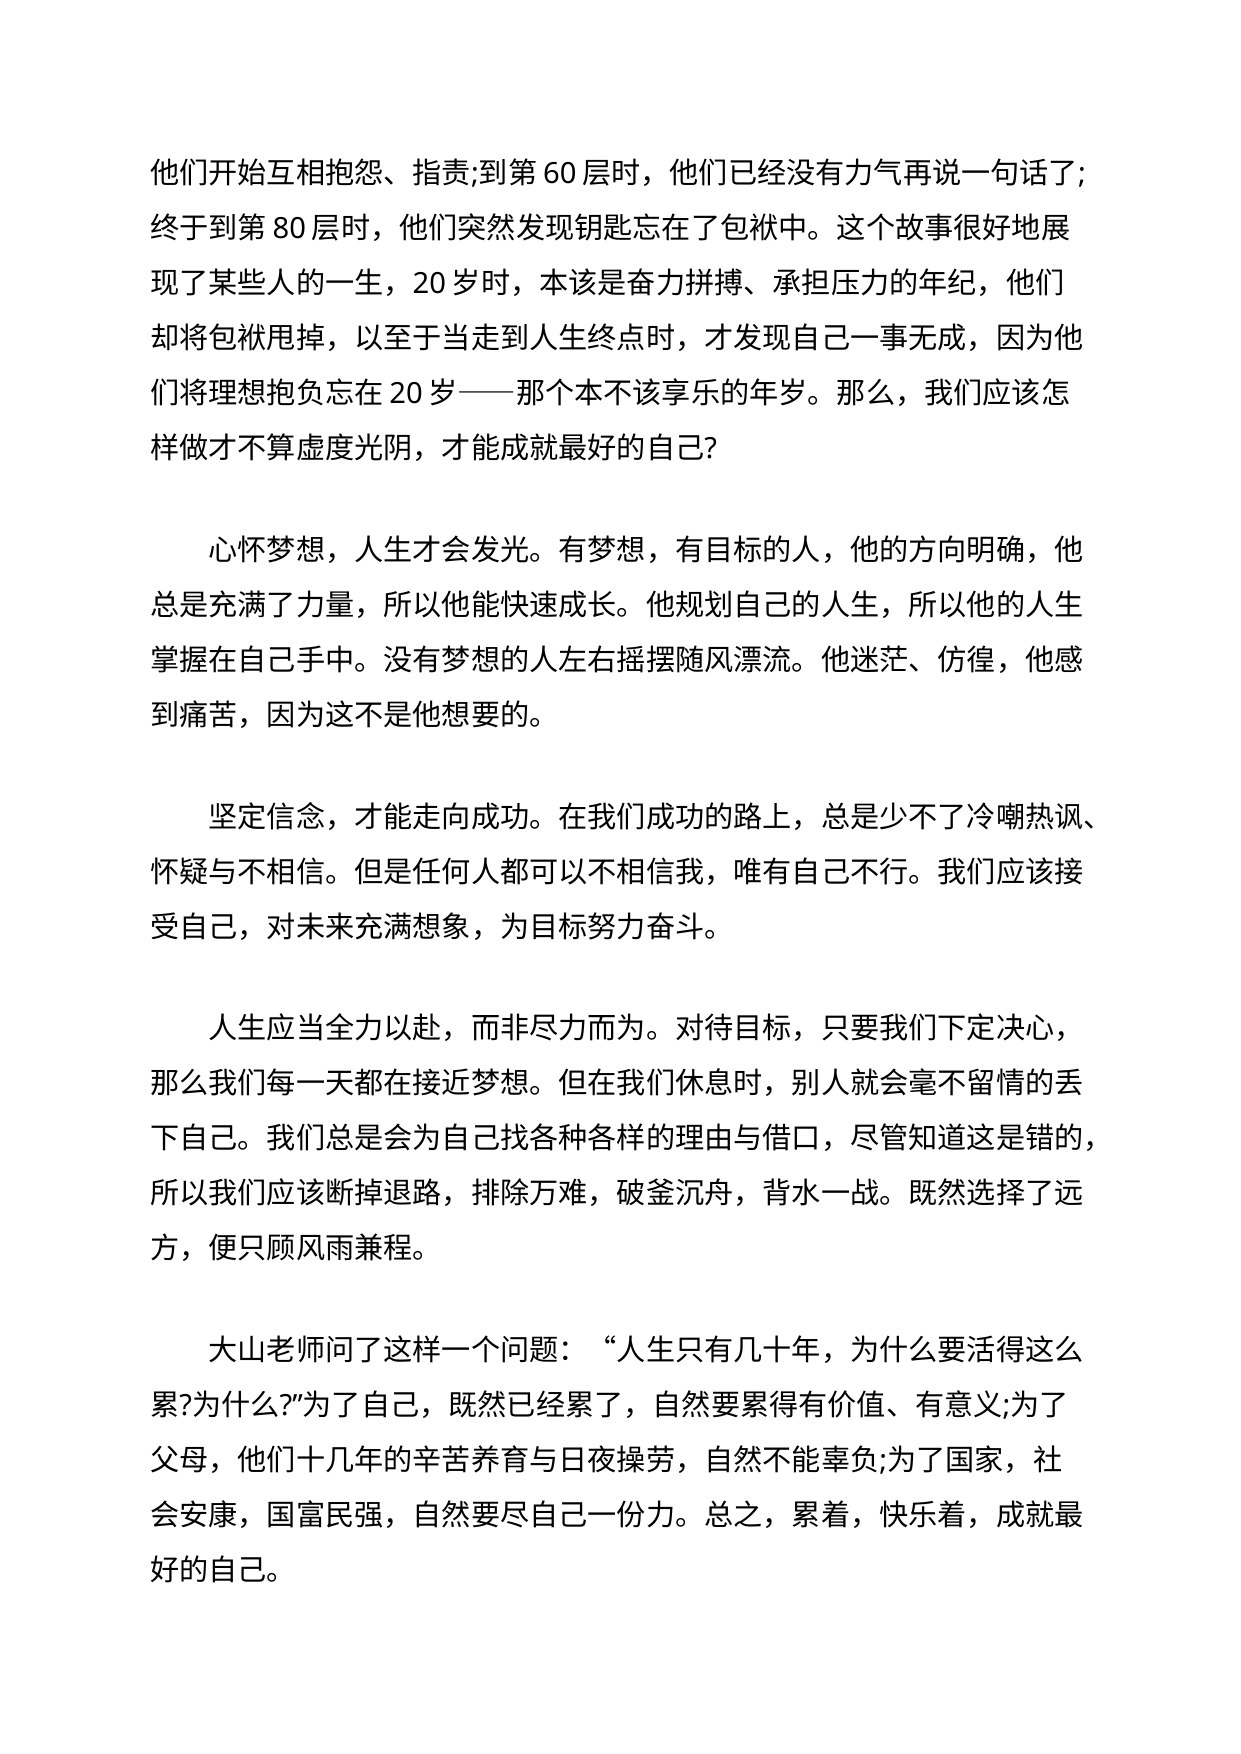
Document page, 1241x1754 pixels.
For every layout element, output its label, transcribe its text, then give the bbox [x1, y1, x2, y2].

text 人生应当全力以赴，而非尽力而为。对待目标，只要我们下定决心，那么我们每一天都在接近梦想。但在我们休息时，别人就会毫不留情的丢下自己。我们总是会为自己找各种各样的理由与借口，尽管知道这是错的，所以我们应该断掉退路，排除万难，破釜沉舟，背水一战。既然选择了远方，便只顾风雨兼程。 [150, 1005, 1090, 1267]
text 大山老师问了这样一个问题：“人生只有几十年，为什么要活得这么累?为什么?”为了自己，既然已经累了，自然要累得有价值、有意义;为了父母，他们十几年的辛苦养育与日夜操劳，自然不能辜负;为了国家，社会安康，国富民强，自然要尽自己一份力。总之，累着，快乐着，成就最好的自己。 [150, 1326, 1090, 1588]
text 坚定信念，才能走向成功。在我们成功的路上，总是少不了冷嘲热讽、怀疑与不相信。但是任何人都可以不相信我，唯有自己不行。我们应该接受自己，对未来充满想象，为目标努力奋斗。 [150, 793, 1090, 945]
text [150, 150, 1090, 467]
text 心怀梦想，人生才会发光。有梦想，有目标的人，他的方向明确，他总是充满了力量，所以他能快速成长。他规划自己的人生，所以他的人生掌握在自己手中。没有梦想的人左右摇摆随风漂流。他迷茫、仿徨，他感到痛苦，因为这不是他想要的。 [150, 527, 1090, 734]
